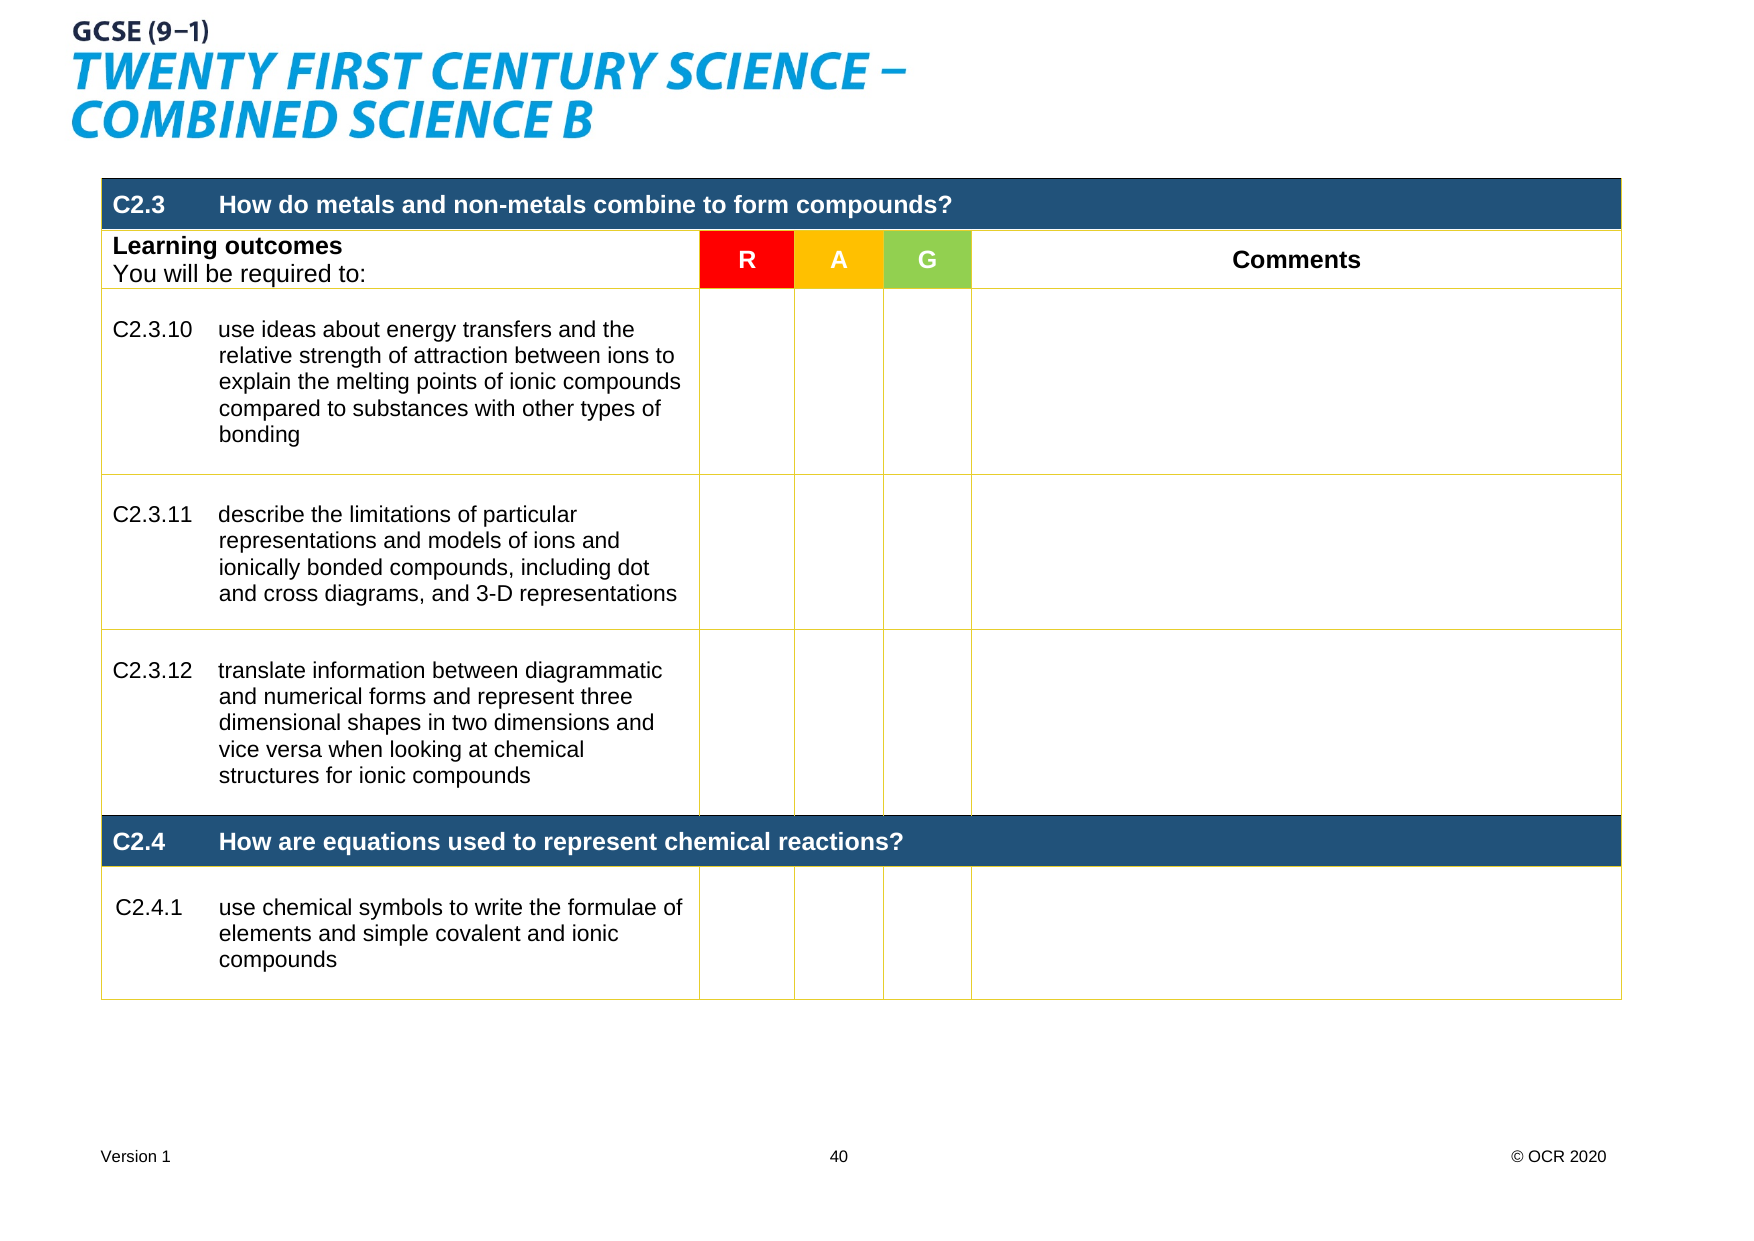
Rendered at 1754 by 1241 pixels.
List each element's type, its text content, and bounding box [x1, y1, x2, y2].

table_cell [700, 630, 794, 815]
table_cell [884, 475, 971, 629]
table_cell [972, 867, 1621, 999]
table_cell C2.4 How are equations used to represent chemical reactions? [102, 816, 1621, 866]
table_cell [972, 630, 1621, 815]
table_cell [884, 289, 971, 474]
table_cell [884, 867, 971, 999]
table_cell [795, 289, 883, 474]
table_cell Learning outcomes You will be required to: [102, 231, 699, 288]
table_cell [884, 630, 971, 815]
table_cell A [795, 231, 883, 288]
table_cell G [884, 231, 971, 288]
picture [1, 1, 1750, 177]
table_cell C2.3.11 describe the limitations of particular representations and models of ions and ionically bonded compounds, including dot and cross diagrams, and 3-D representations [102, 475, 699, 629]
table_header C2.3 How do metals and non-metals combine to form compounds? [102, 179, 1621, 229]
table_cell [795, 630, 883, 815]
table_cell R [700, 231, 794, 288]
table_cell [972, 475, 1621, 629]
table_cell [700, 475, 794, 629]
table_cell [700, 289, 794, 474]
table_cell [795, 475, 883, 629]
table_cell [700, 867, 794, 999]
table_cell [972, 289, 1621, 474]
table_cell [795, 867, 883, 999]
table_cell C2.3.10 use ideas about energy transfers and the relative strength of attraction between ions to explain the melting points of ionic compounds compared to substances with other types of bonding [102, 289, 699, 474]
table_cell C2.3.12 translate information between diagrammatic and numerical forms and represent three dimensional shapes in two dimensions and vice versa when looking at chemical structures for ionic compounds [102, 630, 699, 815]
table_cell C2.4.1 use chemical symbols to write the formulae of elements and simple covalent and ionic compounds [102, 867, 699, 999]
table_cell Comments [972, 231, 1621, 288]
